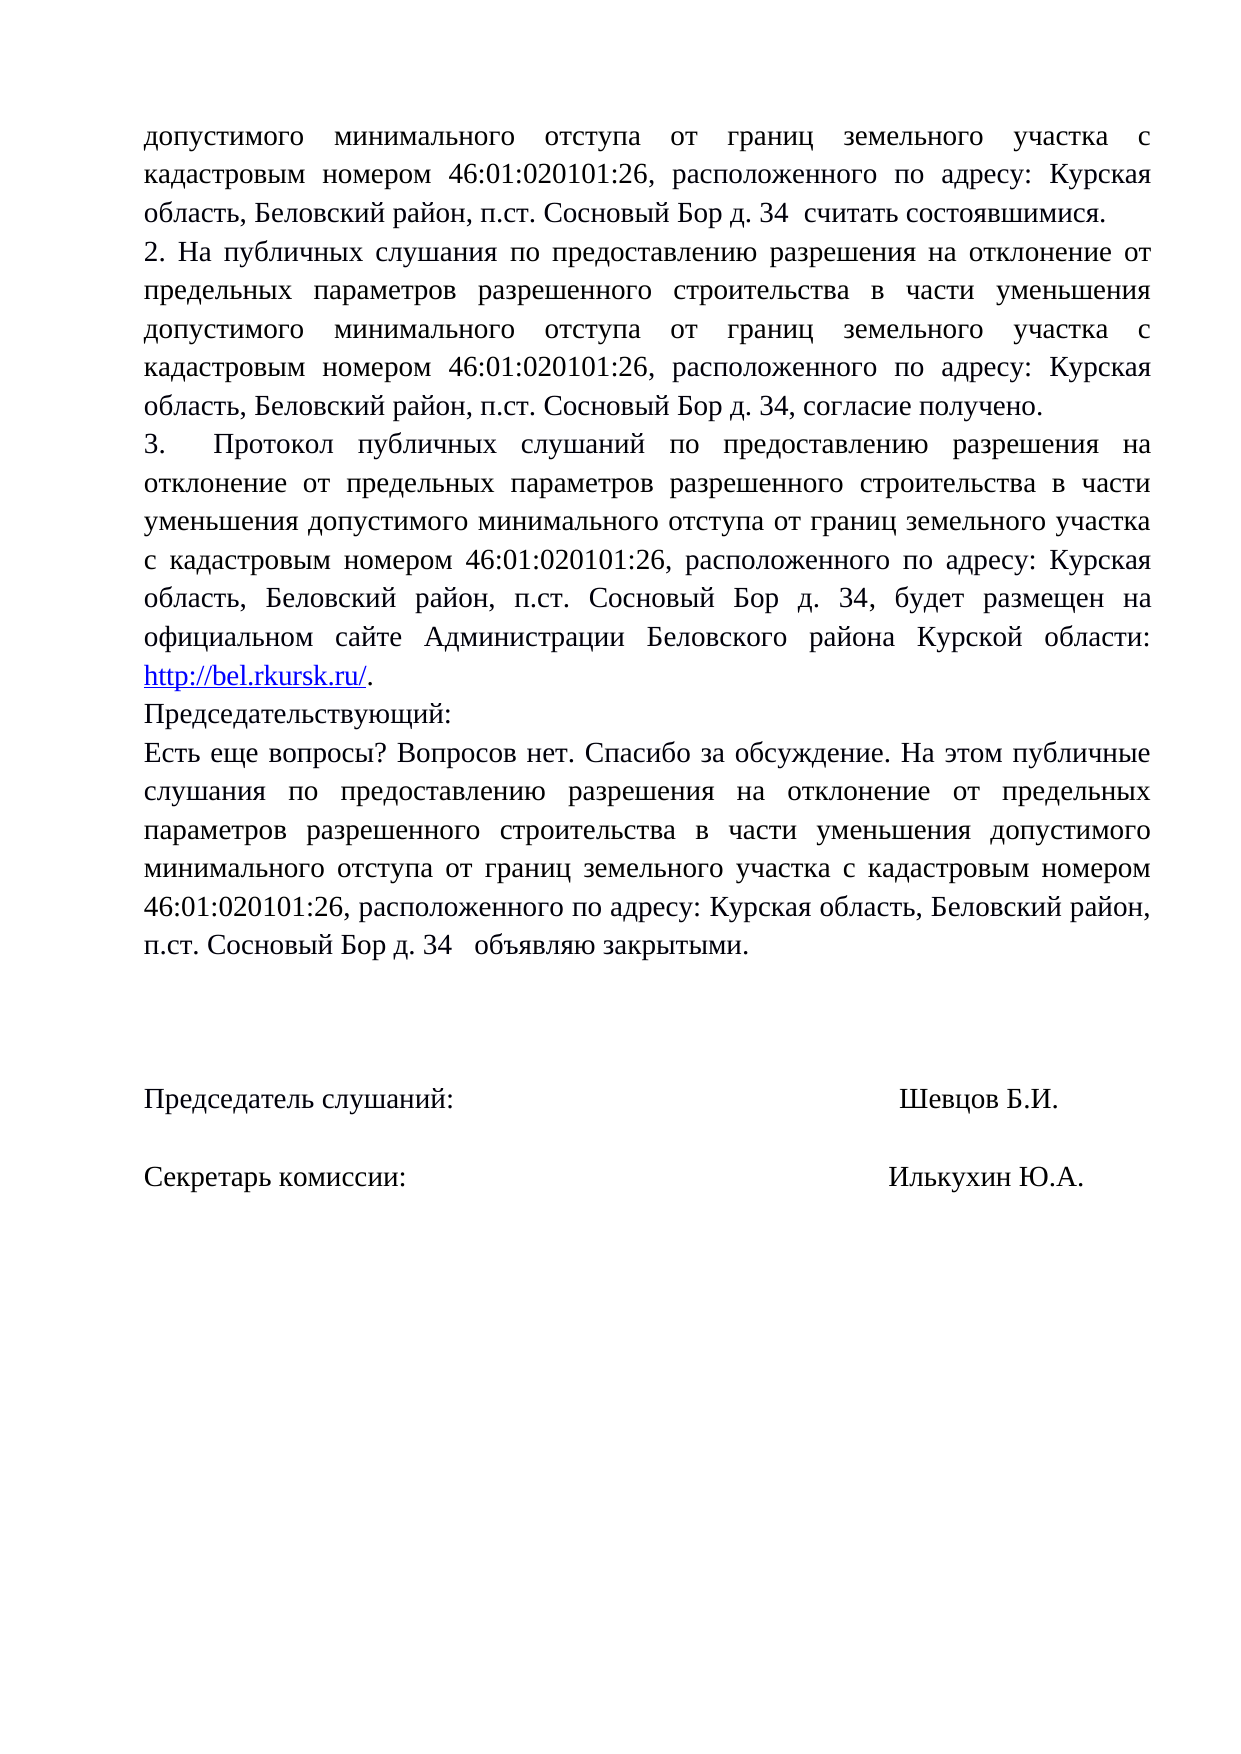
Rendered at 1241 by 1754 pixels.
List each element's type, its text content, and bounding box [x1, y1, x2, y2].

text Секретарь комиссии: Илькухин Ю.А. [144, 1159, 1152, 1192]
text Председатель слушаний: Шевцов Б.И. [144, 1082, 1152, 1115]
text Председательствующий: [144, 696, 1152, 730]
text 2. На публичных слушания по предоставлению разрешения на отклонение от предельных параметров разрешенного строительства в части уменьшения допустимого минимального отступа от границ земельного участка с кадастровым номером 46:01:020101:26, расположенного по адресу: Курская область, Беловский район, п.ст. Сосновый Бор д. 34, согласие получено. [144, 234, 1152, 421]
text Есть еще вопросы? Вопросов нет. Спасибо за обсуждение. На этом публичные слушания по предоставлению разрешения на отклонение от предельных параметров разрешенного строительства в части уменьшения допустимого минимального отступа от границ земельного участка с кадастровым номером 46:01:020101:26, расположенного по адресу: Курская область, Беловский район, п.ст. Сосновый Бор д. 34 объявляю закрытыми. [144, 735, 1152, 961]
text 3. Протокол публичных слушаний по предоставлению разрешения на отклонение от предельных параметров разрешенного строительства в части уменьшения допустимого минимального отступа от границ земельного участка с кадастровым номером 46:01:020101:26, расположенного по адресу: Курская область, Беловский район, п.ст. Сосновый Бор д. 34, будет размещен на официальном сайте Администрации Беловского района Курской области: http://bel.rkursk.ru/. [144, 426, 1152, 691]
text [144, 118, 1152, 229]
